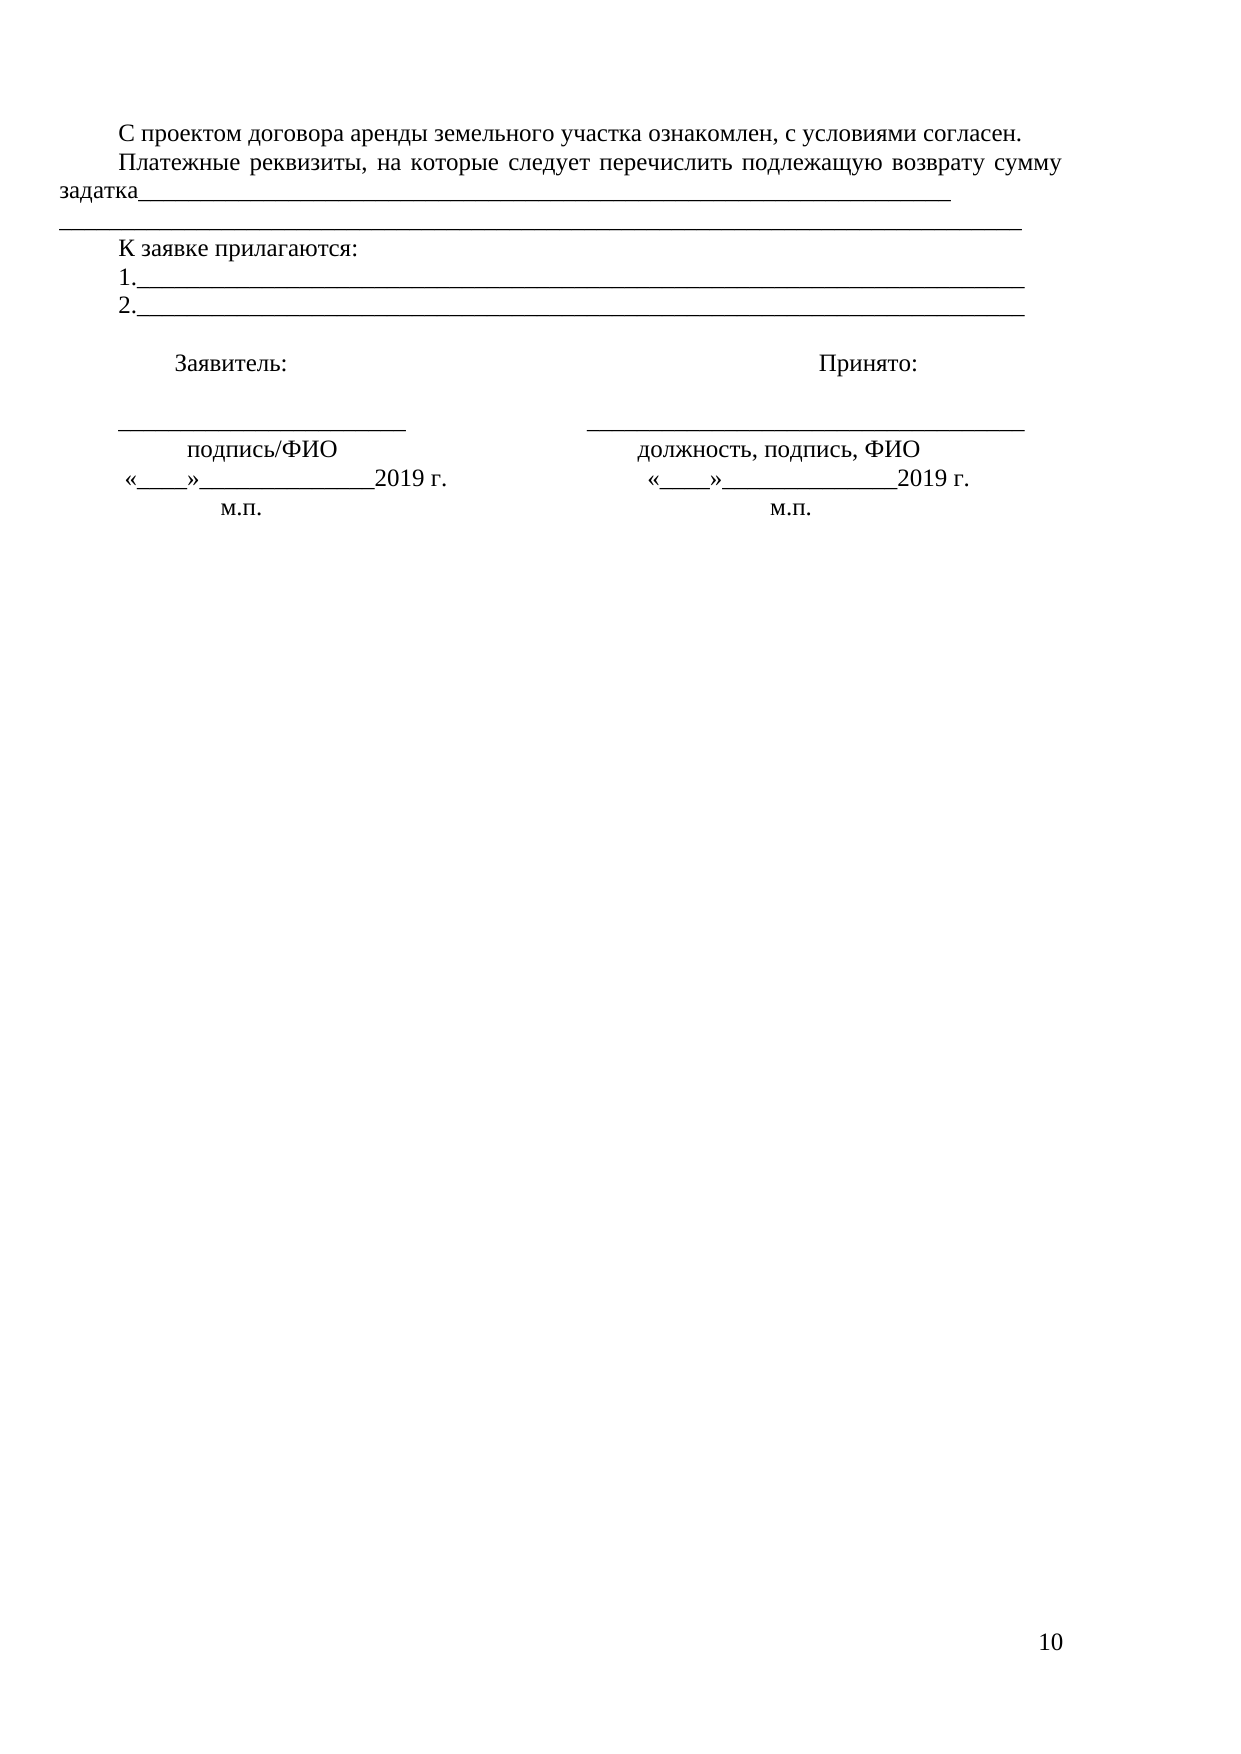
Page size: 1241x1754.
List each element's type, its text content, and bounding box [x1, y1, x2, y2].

text С проектом договора аренды земельного участка ознакомлен, с условиями согласен. [59, 118, 1063, 147]
text подпись/ФИО должность, подпись, ФИО [59, 434, 1063, 463]
text _____________________________________________________________________________ [59, 204, 1063, 233]
text «____»______________2019 г. «____»______________2019 г. [59, 463, 1063, 492]
text Заявитель: Принято: [59, 348, 1063, 377]
text Платежные реквизиты, на которые следует перечислить подлежащую возврату сумму задатка_________________________________________________________________ [59, 147, 1063, 204]
text К заявке прилагаются: [59, 233, 1063, 262]
text 2._______________________________________________________________________ [59, 291, 1063, 319]
text м.п. м.п. [59, 492, 1063, 521]
text _______________________ ___________________________________ [59, 406, 1063, 434]
text 1._______________________________________________________________________ [59, 262, 1063, 291]
